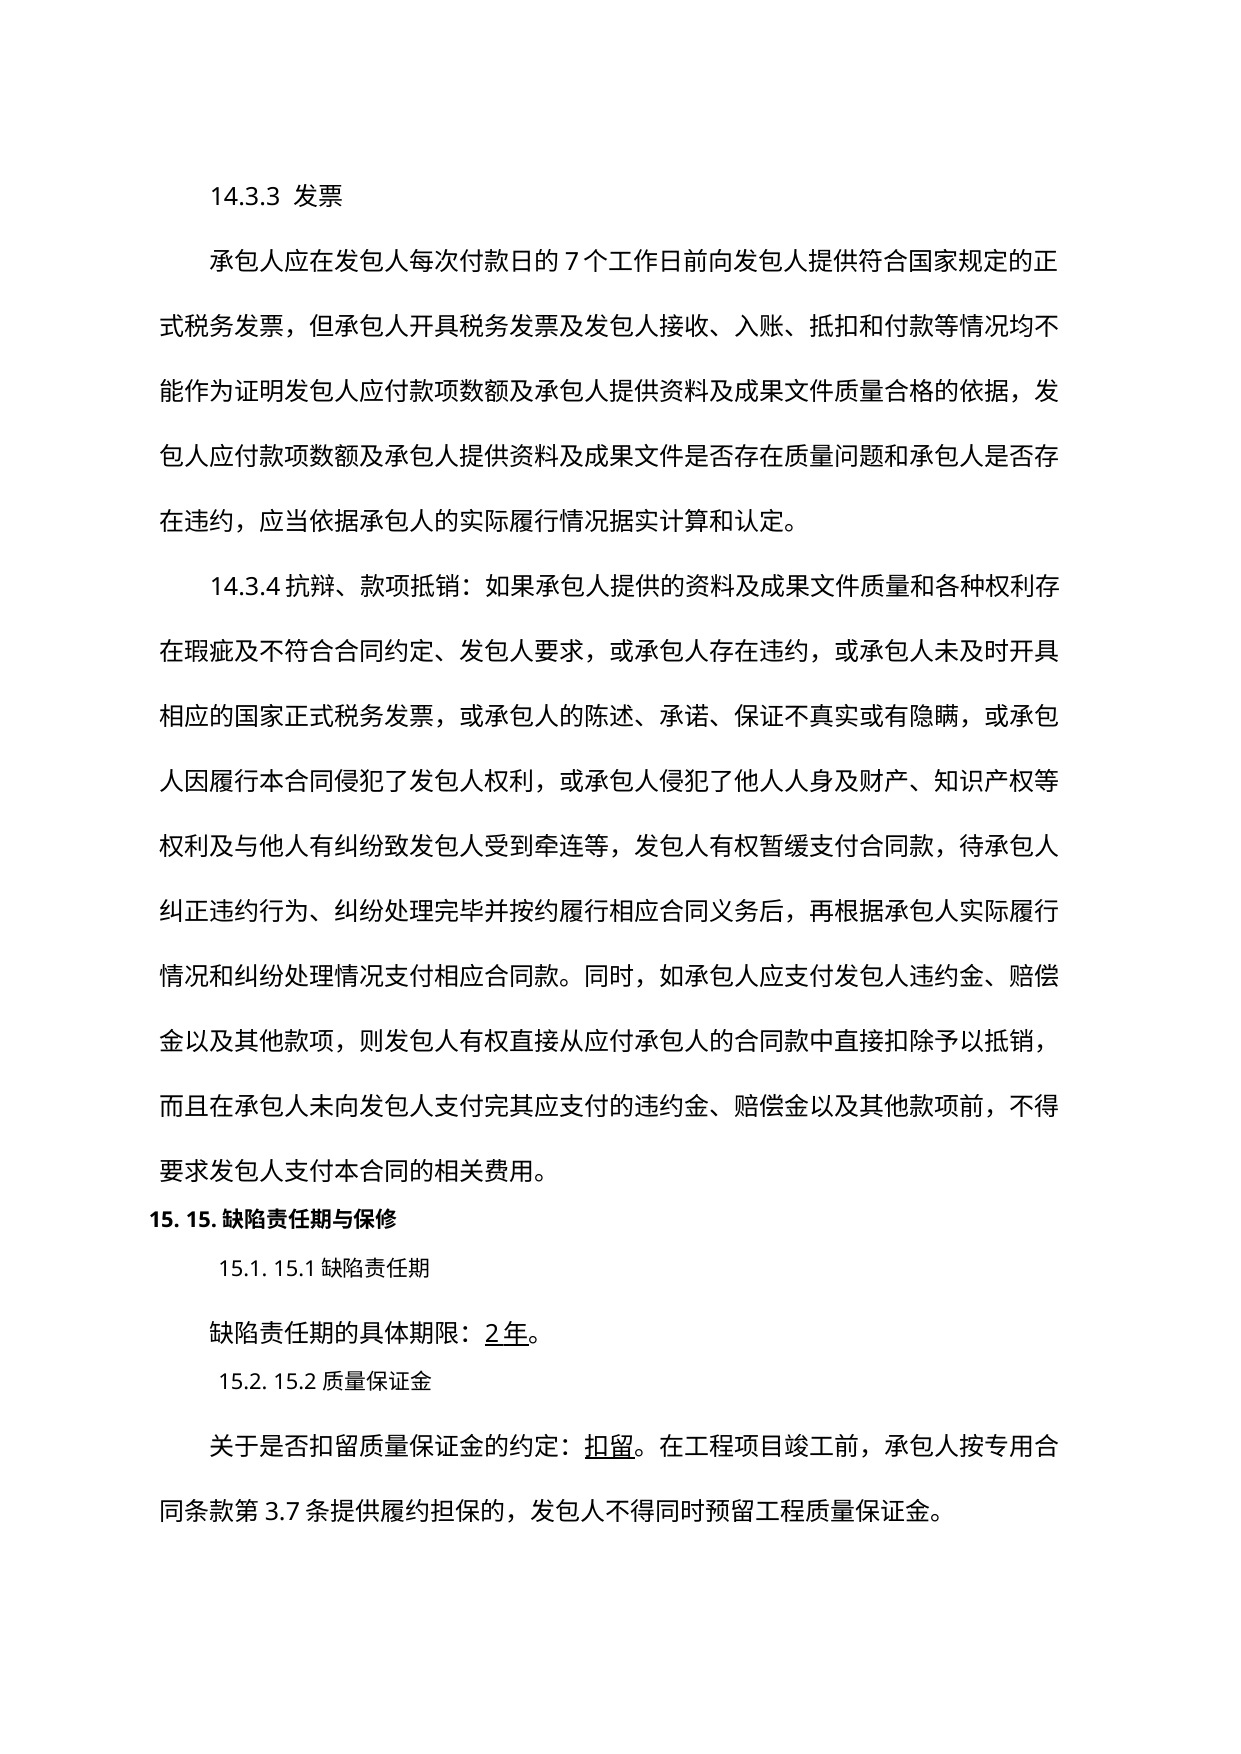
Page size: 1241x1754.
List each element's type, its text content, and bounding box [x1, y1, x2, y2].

text 承包人应在发包人每次付款日的7个工作日前向发包人提供符合国家规定的正式税务发票，但承包人开具税务发票及发包人接收、入账、抵扣和付款等情况均不能作为证明发包人应付款项数额及承包人提供资料及成果文件质量合格的依据，发包人应付款项数额及承包人提供资料及成果文件是否存在质量问题和承包人是否存在违约，应当依据承包人的实际履行情况据实计算和认定。 [159, 227, 1078, 552]
text 14.3.4抗辩、款项抵销：如果承包人提供的资料及成果文件质量和各种权利存在瑕疵及不符合合同约定、发包人要求，或承包人存在违约，或承包人未及时开具相应的国家正式税务发票，或承包人的陈述、承诺、保证不真实或有隐瞒，或承包人因履行本合同侵犯了发包人权利，或承包人侵犯了他人人身及财产、知识产权等权利及与他人有纠纷致发包人受到牵连等，发包人有权暂缓支付合同款，待承包人纠正违约行为、纠纷处理完毕并按约履行相应合同义务后，再根据承包人实际履行情况和纠纷处理情况支付相应合同款。同时，如承包人应支付发包人违约金、赔偿金以及其他款项，则发包人有权直接从应付承包人的合同款中直接扣除予以抵销，而且在承包人未向发包人支付完其应支付的违约金、赔偿金以及其他款项前，不得要求发包人支付本合同的相关费用。 [159, 552, 1078, 1202]
text 14.3.3 发票 [159, 162, 1078, 227]
subtitle 15.2 质量保证金 [174, 1364, 1078, 1396]
subtitle 15. 缺陷责任期与保修 [148, 1202, 1078, 1234]
text 缺陷责任期的具体期限：2年。 [159, 1299, 1078, 1364]
text 关于是否扣留质量保证金的约定：扣留。在工程项目竣工前，承包人按专用合同条款第3.7条提供履约担保的，发包人不得同时预留工程质量保证金。 [159, 1412, 1078, 1542]
subtitle 15.1缺陷责任期 [174, 1250, 1078, 1283]
